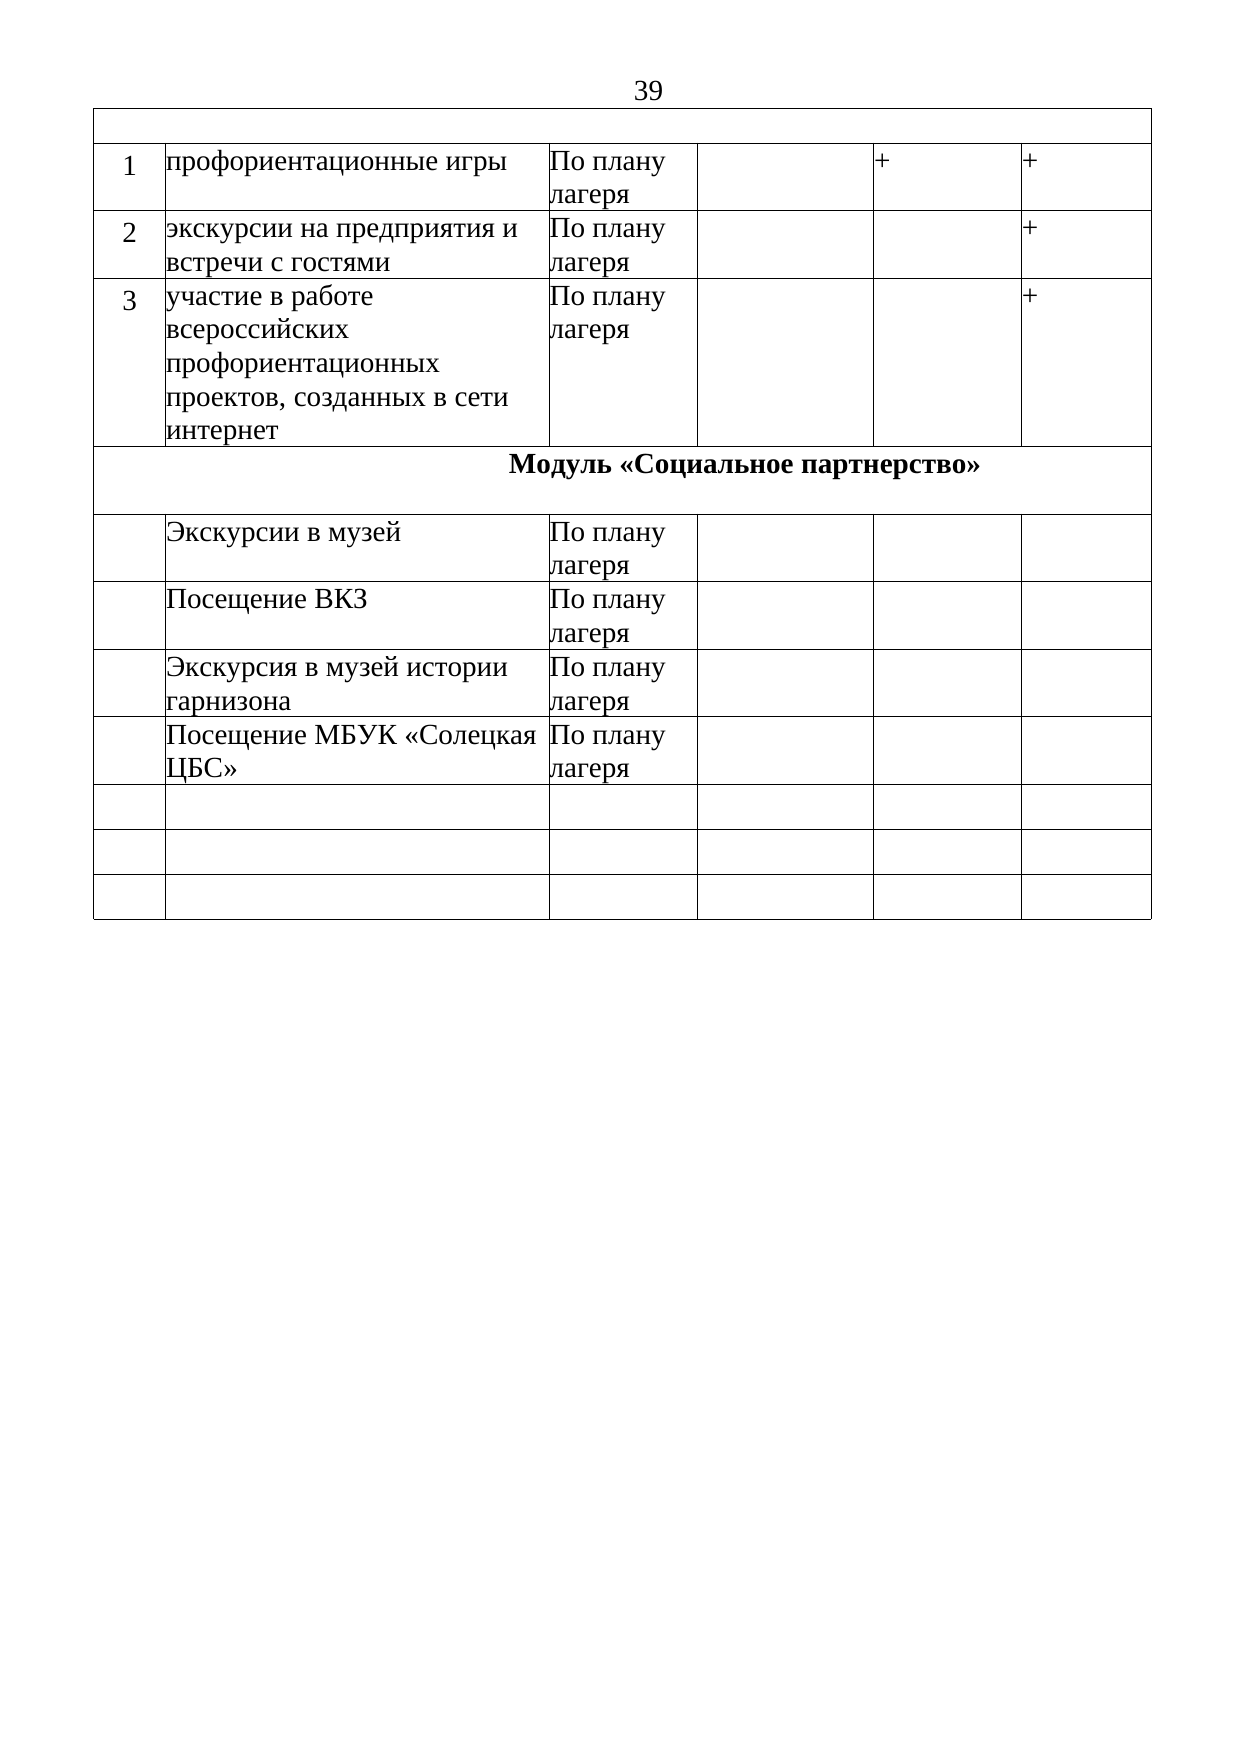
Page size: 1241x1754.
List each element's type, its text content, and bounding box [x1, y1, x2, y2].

table_cell [166, 875, 549, 918]
table_cell [874, 211, 1021, 278]
table_cell [94, 785, 165, 829]
table_cell [550, 830, 697, 874]
table_cell [1022, 830, 1151, 874]
table_cell [166, 785, 549, 829]
table_cell [94, 650, 165, 716]
table_cell По плану лагеря [550, 650, 697, 716]
table_cell Модуль «Социальное партнерство» [94, 447, 1151, 513]
table_cell профориентационные игры [166, 144, 549, 210]
table_cell По плану лагеря [550, 144, 697, 210]
table_cell [698, 144, 873, 210]
table_cell [550, 785, 697, 829]
table_cell [550, 875, 697, 918]
table_cell Экскурсии в музей [166, 515, 549, 581]
table_cell участие в работе всероссийских профориентационных проектов, созданных в сети интернет [166, 279, 549, 446]
table_cell [874, 582, 1021, 649]
table_cell [1022, 785, 1151, 829]
table_cell [698, 785, 873, 829]
table_cell экскурсии на предприятия и встречи с гостями [166, 211, 549, 278]
table_cell [698, 717, 873, 784]
table_cell По плану лагеря [550, 515, 697, 581]
table_cell [1022, 515, 1151, 581]
table_cell 2 [94, 211, 165, 278]
table_cell Посещение МБУК «Солецкая ЦБС» [166, 717, 549, 784]
table_cell 3 [94, 279, 165, 446]
table_cell + [1022, 279, 1151, 446]
table_cell 1 [94, 144, 165, 210]
table_cell [874, 717, 1021, 784]
table_cell [1022, 717, 1151, 784]
table_cell [94, 717, 165, 784]
table_cell Экскурсия в музей истории гарнизона [166, 650, 549, 716]
table_cell [166, 830, 549, 874]
table_cell [698, 650, 873, 716]
table_cell [94, 875, 165, 918]
table_cell + [874, 144, 1021, 210]
table_cell По плану лагеря [550, 717, 697, 784]
table_cell [874, 875, 1021, 918]
table_cell [874, 785, 1021, 829]
table_cell По плану лагеря [550, 211, 697, 278]
table_cell По плану лагеря [550, 582, 697, 649]
table_cell [874, 650, 1021, 716]
table_cell + [1022, 144, 1151, 210]
table_cell [698, 279, 873, 446]
table_cell [1022, 650, 1151, 716]
table_cell [1022, 875, 1151, 918]
table_cell [698, 211, 873, 278]
table_cell + [1022, 211, 1151, 278]
table_cell По плану лагеря [550, 279, 697, 446]
table_cell [874, 515, 1021, 581]
table_cell [94, 515, 165, 581]
table_cell [874, 830, 1021, 874]
table_cell Посещение ВКЗ [166, 582, 549, 649]
table_cell [874, 279, 1021, 446]
table_cell [1022, 582, 1151, 649]
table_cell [94, 109, 1151, 142]
table_cell [698, 830, 873, 874]
table_cell [698, 875, 873, 918]
table_cell [698, 582, 873, 649]
table_cell [94, 582, 165, 649]
table_cell [94, 830, 165, 874]
table_cell [698, 515, 873, 581]
